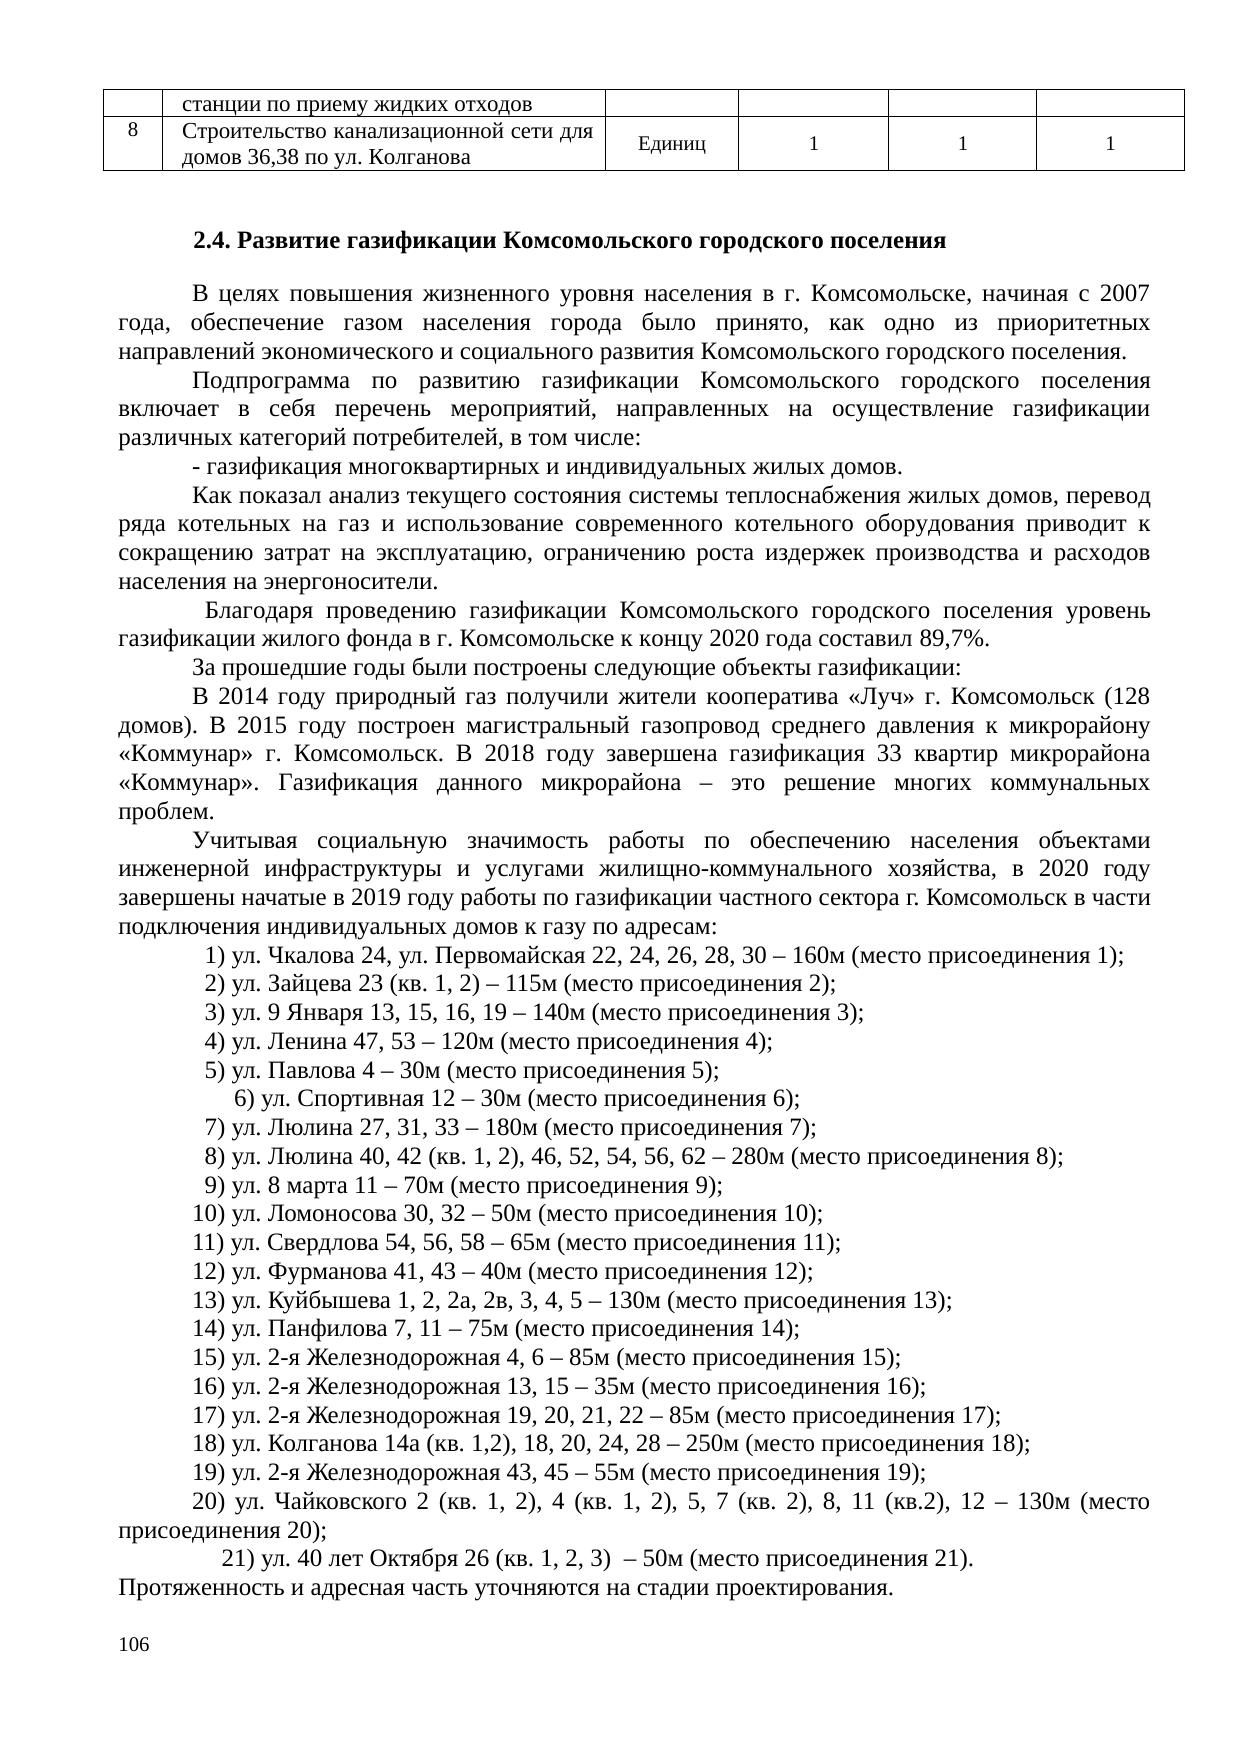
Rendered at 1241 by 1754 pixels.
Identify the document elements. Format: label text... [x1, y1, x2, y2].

list В 2014 году природный газ получили жители кооператива «Луч» г. Комсомольск (128 домов). В 2015 году построен магистральный газопровод среднего давления к микрорайону «Коммунар» г. Комсомольск. В 2018 году завершена газификация 33 квартир микрорайона «Коммунар». Газификация данного микрорайона – это решение многих коммунальных проблем. [118, 681, 1152, 825]
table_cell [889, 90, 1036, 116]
text 12) ул. Фурманова 41, 43 – 40м (место присоединения 12); [118, 1256, 1152, 1285]
list За прошедшие годы были построены следующие объекты газификации: [118, 652, 1152, 681]
text 6) ул. Спортивная 12 – 30м (место присоединения 6); [148, 1083, 1152, 1112]
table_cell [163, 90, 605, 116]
list - газификация многоквартирных и индивидуальных жилых домов. [118, 451, 1152, 480]
text 7) ул. Люлина 27, 31, 33 – 180м (место присоединения 7); [118, 1112, 1152, 1141]
text 1) ул. Чкалова 24, ул. Первомайская 22, 24, 26, 28, 30 – 160м (место присоединения 1); [118, 940, 1152, 968]
text 5) ул. Павлова 4 – 30м (место присоединения 5); [118, 1055, 1152, 1083]
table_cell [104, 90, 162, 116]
text 13) ул. Куйбышева 1, 2, 2а, 2в, 3, 4, 5 – 130м (место присоединения 13); [118, 1285, 1152, 1313]
text 19) ул. 2-я Железнодорожная 43, 45 – 55м (место присоединения 19); [118, 1457, 1152, 1486]
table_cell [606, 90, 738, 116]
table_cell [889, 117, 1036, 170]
text 18) ул. Колганова 14а (кв. 1,2), 18, 20, 24, 28 – 250м (место присоединения 18); [118, 1428, 1152, 1457]
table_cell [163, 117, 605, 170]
list В целях повышения жизненного уровня населения в г. Комсомольске, начиная с 2007 года, обеспечение газом населения города было принято, как одно из приоритетных направлений экономического и социального развития Комсомольского городского поселения. [118, 278, 1152, 365]
text 2) ул. Зайцева 23 (кв. 1, 2) – 115м (место присоединения 2); [118, 968, 1152, 997]
text 21) ул. 40 лет Октября 26 (кв. 1, 2, 3) – 50м (место присоединения 21). [148, 1543, 1152, 1572]
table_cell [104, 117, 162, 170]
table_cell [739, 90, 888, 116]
text 16) ул. 2-я Железнодорожная 13, 15 – 35м (место присоединения 16); [118, 1371, 1152, 1400]
text 8) ул. Люлина 40, 42 (кв. 1, 2), 46, 52, 54, 56, 62 – 280м (место присоединения 8); [118, 1141, 1152, 1170]
list Подпрограмма по развитию газификации Комсомольского городского поселения включает в себя перечень мероприятий, направленных на осуществление газификации различных категорий потребителей, в том числе: [118, 365, 1152, 451]
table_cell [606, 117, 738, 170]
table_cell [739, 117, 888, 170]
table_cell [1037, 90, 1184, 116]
text 9) ул. 8 марта 11 – 70м (место присоединения 9); [118, 1170, 1152, 1198]
text 3) ул. 9 Января 13, 15, 16, 19 – 140м (место присоединения 3); [118, 997, 1152, 1026]
list Протяженность и адресная часть уточняются на стадии проектирования. [118, 1572, 1152, 1601]
text Учитывая социальную значимость работы по обеспечению населения объектами инженерной инфраструктуры и услугами жилищно-коммунального хозяйства, в 2020 году завершены начатые в 2019 году работы по газификации частного сектора г. Комсомольск в части подключения индивидуальных домов к газу по адресам: [118, 825, 1152, 940]
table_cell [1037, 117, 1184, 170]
list Благодаря проведению газификации Комсомольского городского поселения уровень газификации жилого фонда в г. Комсомольске к концу 2020 года составил 89,7%. [118, 595, 1152, 652]
list Как показал анализ текущего состояния системы теплоснабжения жилых домов, перевод ряда котельных на газ и использование современного котельного оборудования приводит к сокращению затрат на эксплуатацию, ограничению роста издержек производства и расходов населения на энергоносители. [118, 480, 1152, 595]
text 15) ул. 2-я Железнодорожная 4, 6 – 85м (место присоединения 15); [118, 1342, 1152, 1371]
list 2.4. Развитие газификации Комсомольского городского поселения [193, 225, 1152, 253]
text 10) ул. Ломоносова 30, 32 – 50м (место присоединения 10); [118, 1198, 1152, 1227]
text 4) ул. Ленина 47, 53 – 120м (место присоединения 4); [118, 1026, 1152, 1055]
text 17) ул. 2-я Железнодорожная 19, 20, 21, 22 – 85м (место присоединения 17); [118, 1400, 1152, 1428]
text 20) ул. Чайковского 2 (кв. 1, 2), 4 (кв. 1, 2), 5, 7 (кв. 2), 8, 11 (кв.2), 12 – 130м (место присоединения 20); [118, 1486, 1152, 1543]
text 11) ул. Свердлова 54, 56, 58 – 65м (место присоединения 11); [118, 1227, 1152, 1256]
text 14) ул. Панфилова 7, 11 – 75м (место присоединения 14); [118, 1313, 1152, 1342]
